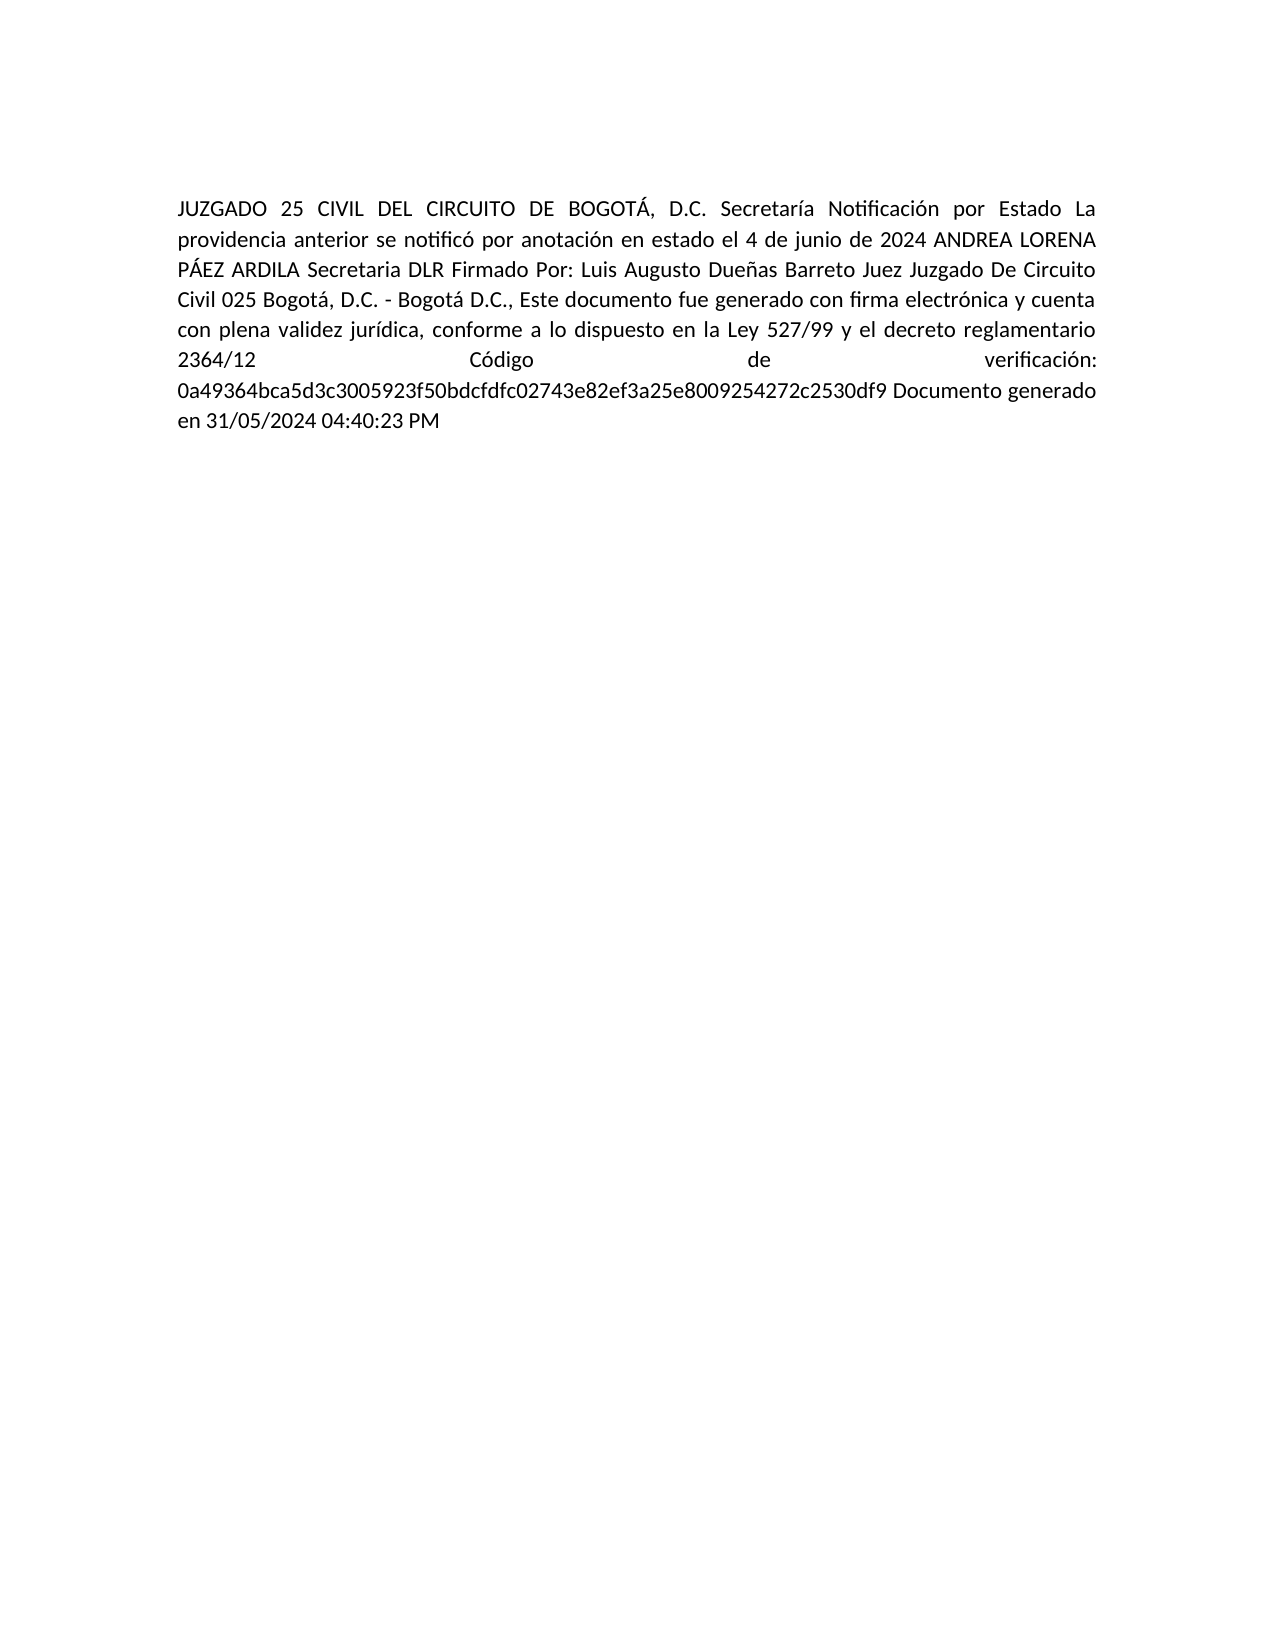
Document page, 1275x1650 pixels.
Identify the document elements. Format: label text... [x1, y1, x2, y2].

text JUZGADO 25 CIVIL DEL CIRCUITO DE BOGOTÁ, D.C. Secretaría Notificación por Estado La providencia anterior se notificó por anotación en estado el 4 de junio de 2024 ANDREA LORENA PÁEZ ARDILA Secretaria DLR Firmado Por: Luis Augusto Dueñas Barreto Juez Juzgado De Circuito Civil 025 Bogotá, D.C. - Bogotá D.C., Este documento fue generado con firma electrónica y cuenta con plena validez jurídica, conforme a lo dispuesto en la Ley 527/99 y el decreto reglamentario 2364/12 Código de verificación: 0a49364bca5d3c3005923f50bdcfdfc02743e82ef3a25e8009254272c2530df9 Documento generado en 31/05/2024 04:40:23 PM [177, 194, 1098, 434]
